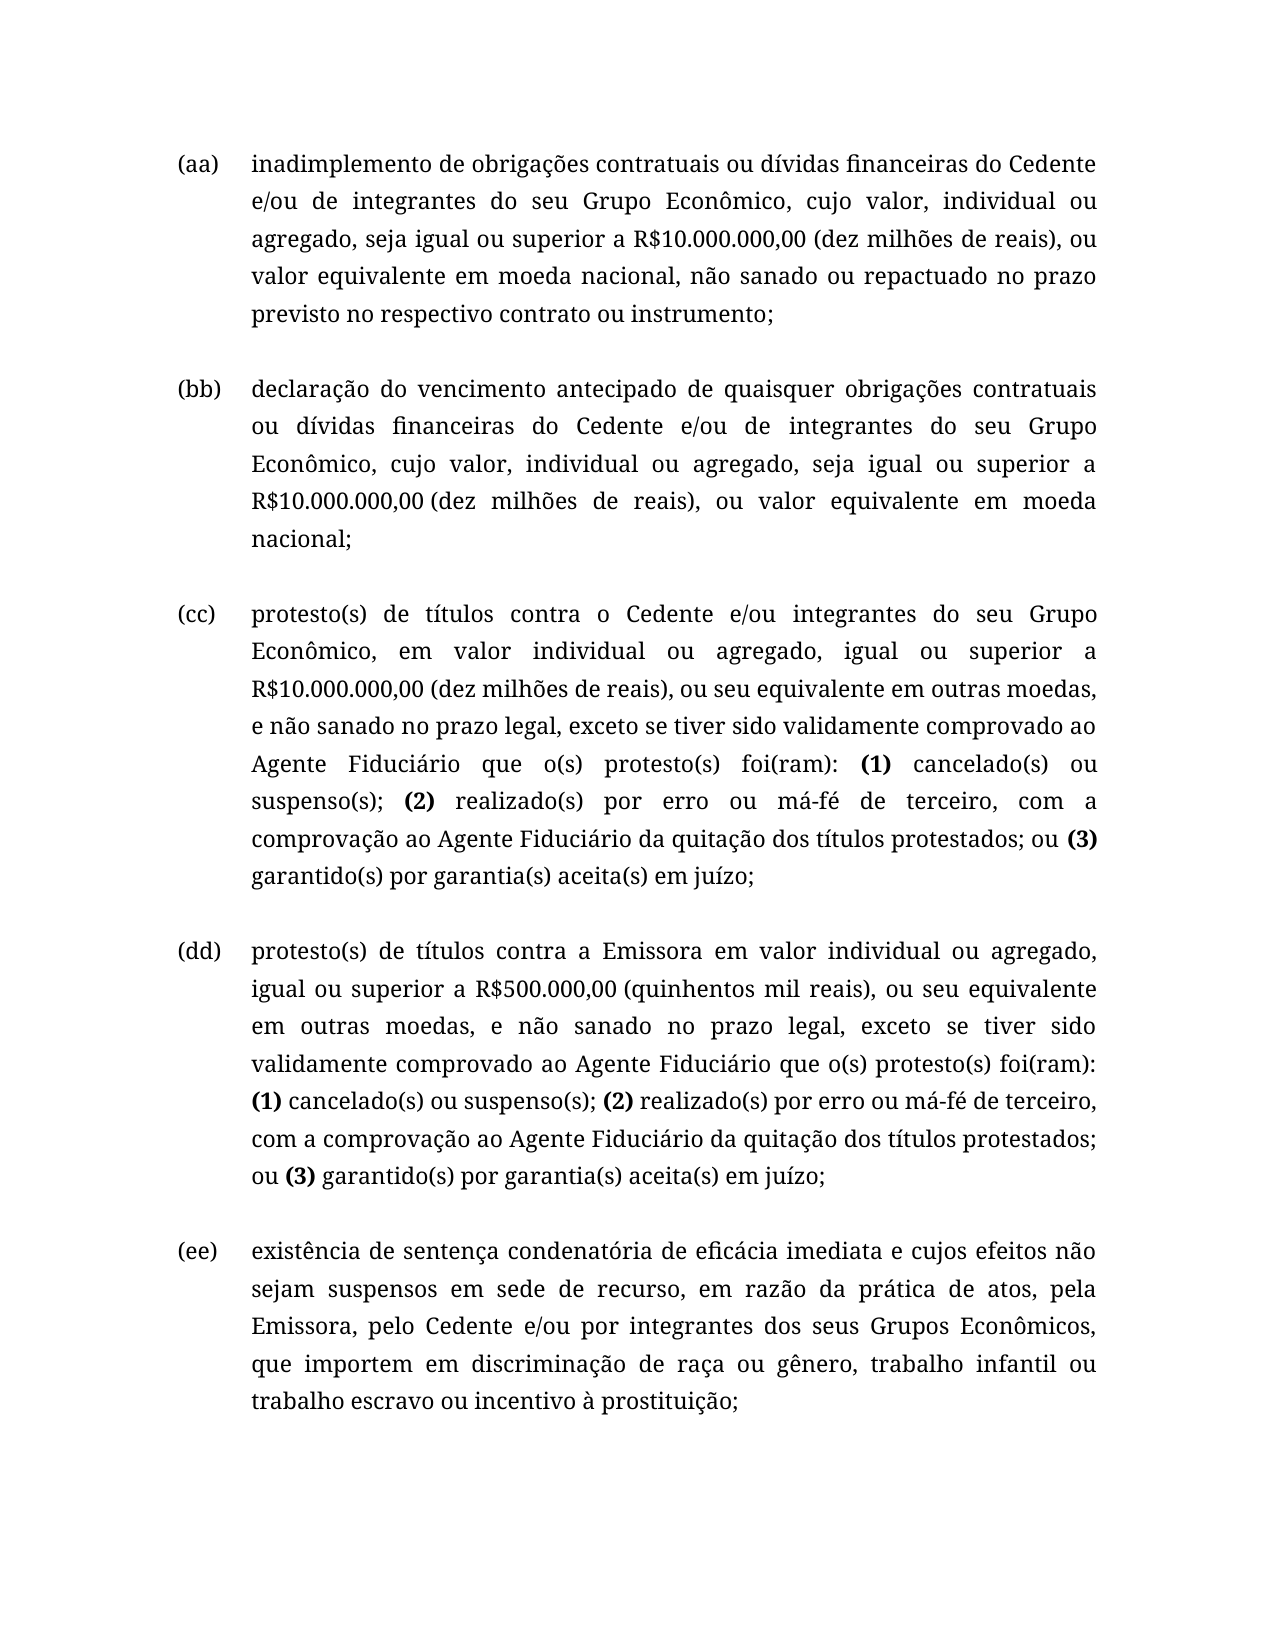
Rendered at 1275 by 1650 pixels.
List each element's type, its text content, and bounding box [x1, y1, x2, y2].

text existência de sentença condenatória de eficácia imediata e cujos efeitos não sejam suspensos em sede de recurso, em razão da prática de atos, pela Emissora, pelo Cedente e/ou por integrantes dos seus Grupos Econômicos, que importem em discriminação de raça ou gênero, trabalho infantil ou trabalho escravo ou incentivo à prostituição; [177, 1235, 1098, 1416]
text declaração do vencimento antecipado de quaisquer obrigações contratuais ou dívidas financeiras do Cedente e/ou de integrantes do seu Grupo Econômico, cujo valor, individual ou agregado, seja igual ou superior a R$10.000.000,00 (dez milhões de reais), ou valor equivalente em moeda nacional; [177, 373, 1098, 554]
text protesto(s) de títulos contra o Cedente e/ou integrantes do seu Grupo Econômico, em valor individual ou agregado, igual ou superior a R$10.000.000,00 (dez milhões de reais), ou seu equivalente em outras moedas, e não sanado no prazo legal, exceto se tiver sido validamente comprovado ao Agente Fiduciário que o(s) protesto(s) foi(ram): (1) cancelado(s) ou suspenso(s); (2) realizado(s) por erro ou má-fé de terceiro, com a comprovação ao Agente Fiduciário da quitação dos títulos protestados; ou (3) garantido(s) por garantia(s) aceita(s) em juízo; [177, 598, 1098, 891]
text protesto(s) de títulos contra a Emissora em valor individual ou agregado, igual ou superior a R$500.000,00 (quinhentos mil reais), ou seu equivalente em outras moedas, e não sanado no prazo legal, exceto se tiver sido validamente comprovado ao Agente Fiduciário que o(s) protesto(s) foi(ram): (1) cancelado(s) ou suspenso(s); (2) realizado(s) por erro ou má-fé de terceiro, com a comprovação ao Agente Fiduciário da quitação dos títulos protestados; ou (3) garantido(s) por garantia(s) aceita(s) em juízo; [177, 935, 1098, 1191]
text inadimplemento de obrigações contratuais ou dívidas financeiras do Cedente e/ou de integrantes do seu Grupo Econômico, cujo valor, individual ou agregado, seja igual ou superior a R$10.000.000,00 (dez milhões de reais), ou valor equivalente em moeda nacional, não sanado ou repactuado no prazo previsto no respectivo contrato ou instrumento; [177, 148, 1098, 329]
